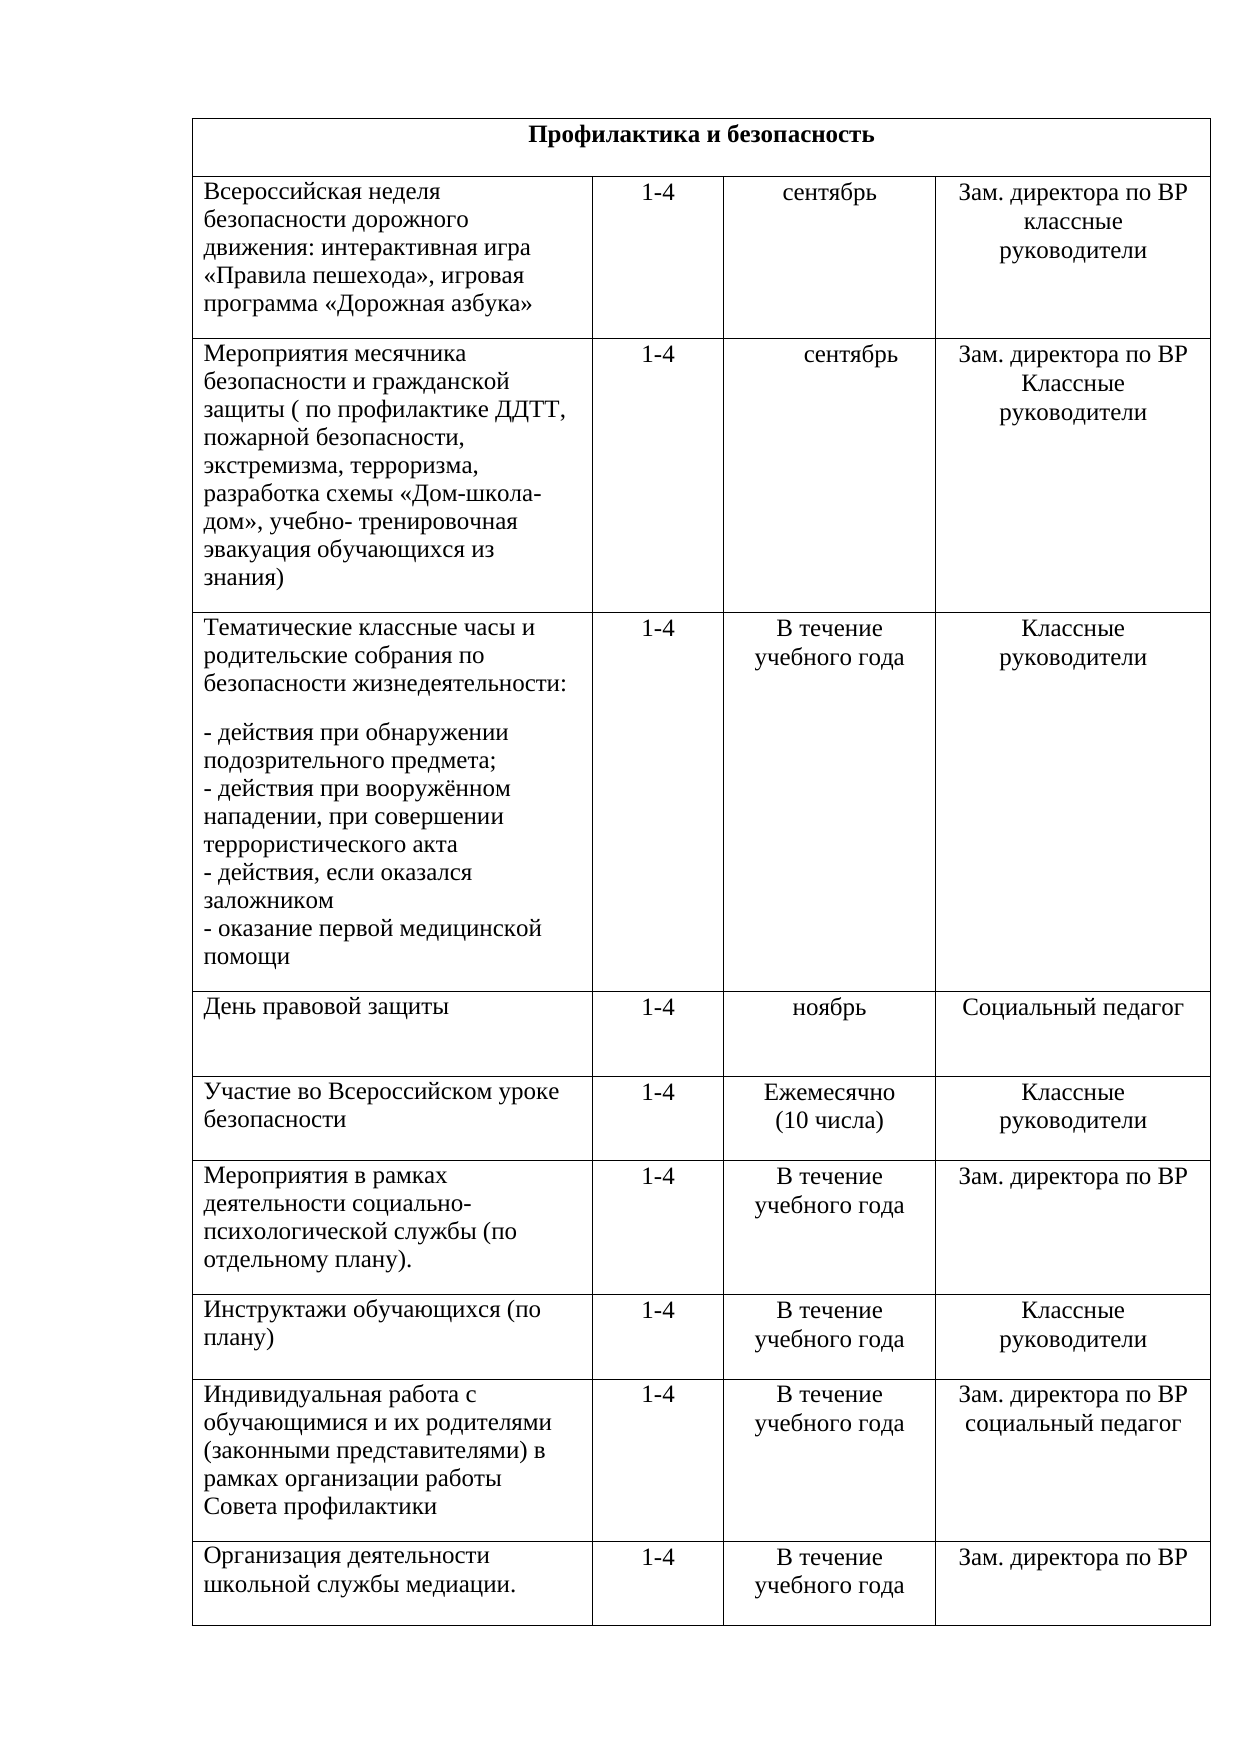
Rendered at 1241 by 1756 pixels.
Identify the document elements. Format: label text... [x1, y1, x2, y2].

table_cell ноябрь [724, 992, 935, 1076]
table_cell 1-4 [593, 992, 723, 1076]
table_cell Участие во Всероссийском уроке безопасности [193, 1077, 592, 1160]
table_cell 1-4 [593, 1161, 723, 1294]
table_cell Зам. директора по ВР [936, 1161, 1210, 1294]
table_cell 1-4 [593, 613, 723, 991]
table_cell День правовой защиты [193, 992, 592, 1076]
table_cell В течение учебного года [724, 1161, 935, 1294]
table_cell 1-4 [593, 1380, 723, 1541]
table_cell Классные руководители [936, 1295, 1210, 1378]
table_cell Организация деятельности школьной службы медиации. [193, 1542, 592, 1625]
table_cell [724, 1542, 935, 1625]
table_cell 1-4 [593, 1295, 723, 1378]
table_cell Мероприятия в рамках деятельности социально-психологической службы (по отдельному плану). [193, 1161, 592, 1294]
table_cell Ежемесячно (10 числа) [724, 1077, 935, 1160]
table_cell 1-4 [593, 177, 723, 338]
table_cell Индивидуальная работа с обучающимися и их родителями (законными представителями) в рамках организации работы Совета профилактики [193, 1380, 592, 1541]
table_cell Мероприятия месячника безопасности и гражданской защиты ( по профилактике ДДТТ, пожарной безопасности, экстремизма, терроризма, разработка схемы «Дом-школа-дом», учебно- тренировочная эвакуация обучающихся из знания) [193, 339, 592, 612]
table_cell сентябрь [724, 339, 935, 612]
table_cell Тематические классные часы и родительские собрания по безопасности жизнедеятельности: - действия при обнаружении подозрительного предмета; - действия при вооружённом нападении, при совершении террористического акта - действия, если оказался заложником - оказание первой медицинской помощи [193, 613, 592, 991]
table_cell Социальный педагог [936, 992, 1210, 1076]
table_cell 1-4 [593, 1077, 723, 1160]
table_cell В течение учебного года [724, 1295, 935, 1378]
table_cell Зам. директора по ВР социальный педагог [936, 1380, 1210, 1541]
table_cell Зам. директора по ВР классные руководители [936, 177, 1210, 338]
table_cell Профилактика и безопасность [193, 119, 1210, 176]
table_cell Инструктажи обучающихся (по плану) [193, 1295, 592, 1378]
table_cell Классные руководители [936, 613, 1210, 991]
table_cell 1-4 [593, 1542, 723, 1625]
table_cell Классные руководители [936, 1077, 1210, 1160]
table_cell В течение учебного года [724, 613, 935, 991]
table_cell 1-4 [593, 339, 723, 612]
table_cell сентябрь [724, 177, 935, 338]
table_cell Всероссийская неделя безопасности дорожного движения: интерактивная игра «Правила пешехода», игровая программа «Дорожная азбука» [193, 177, 592, 338]
table_cell Зам. директора по ВР [936, 1542, 1210, 1625]
table_cell В течение учебного года [724, 1380, 935, 1541]
table_cell Зам. директора по ВР Классные руководители [936, 339, 1210, 612]
